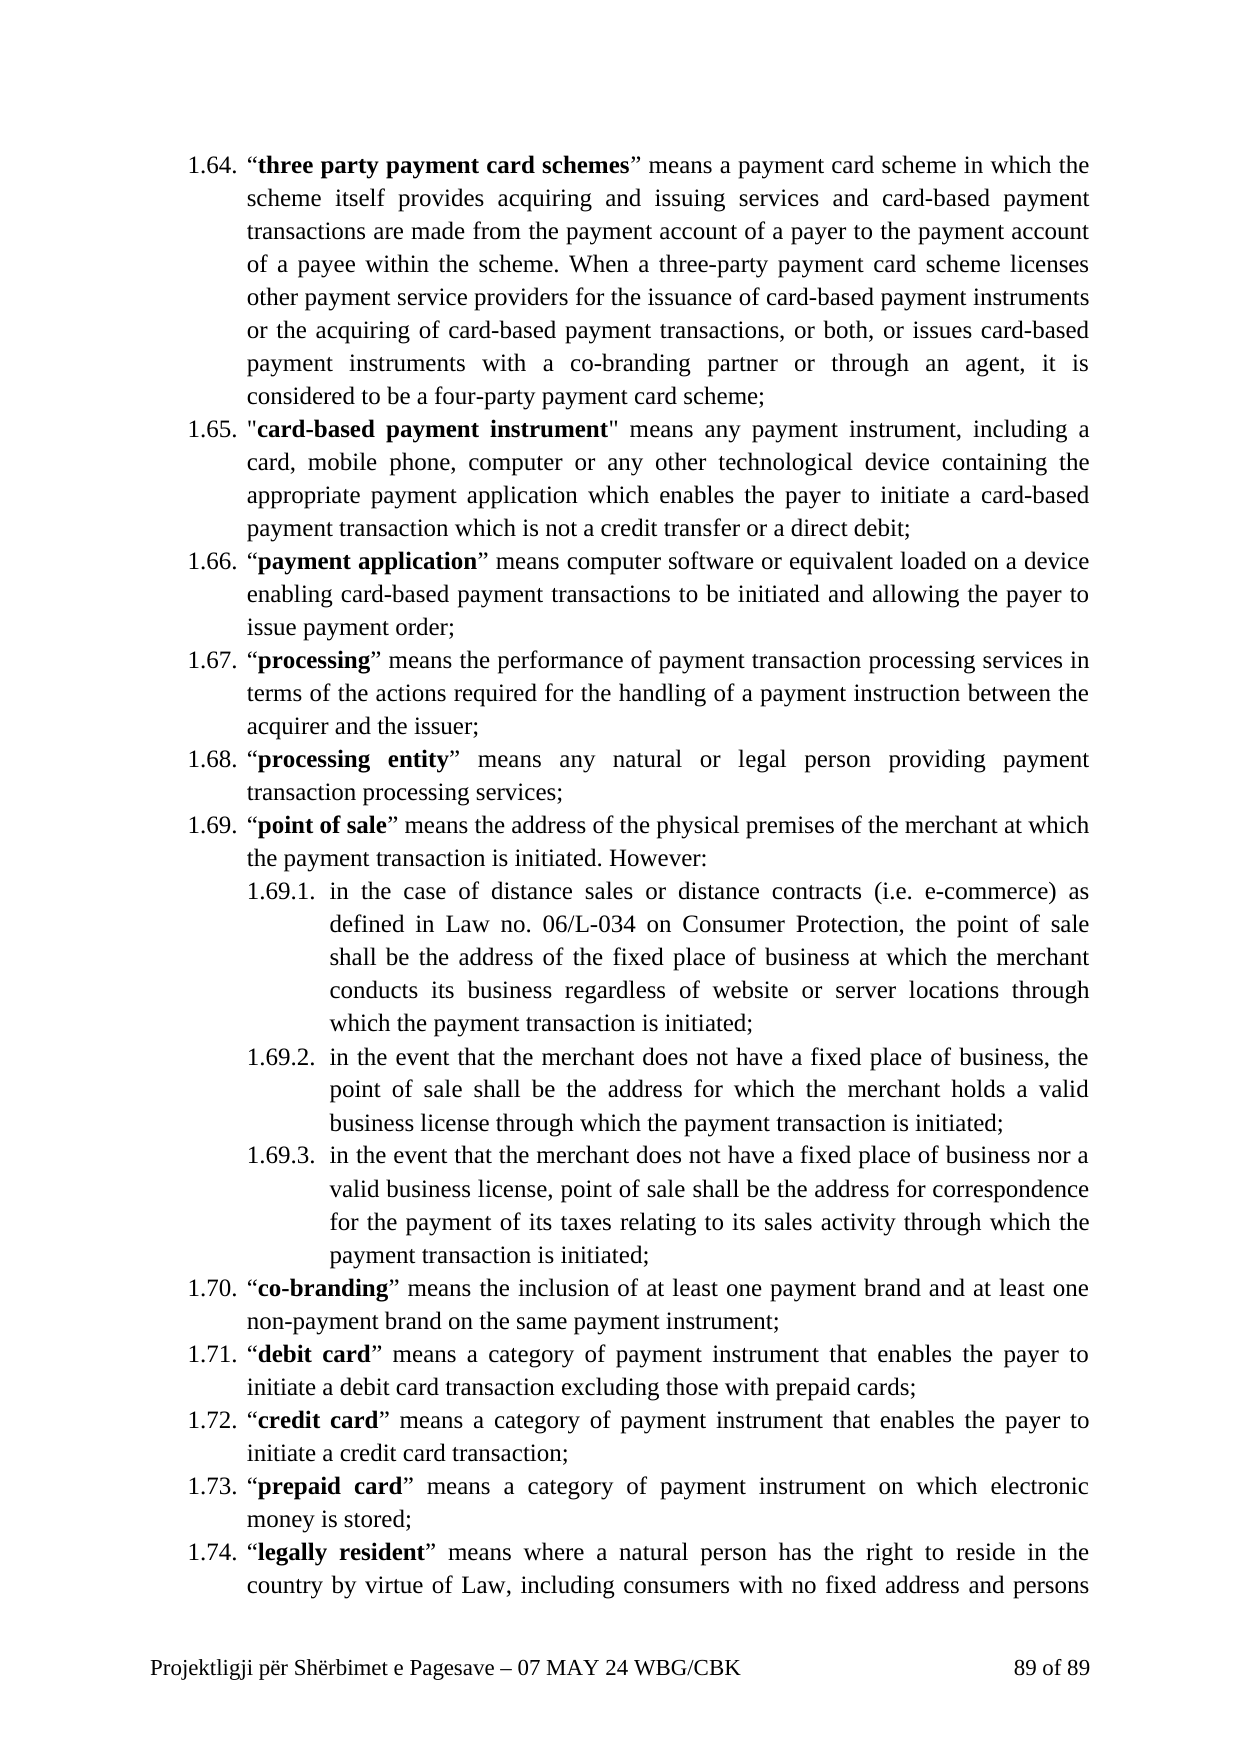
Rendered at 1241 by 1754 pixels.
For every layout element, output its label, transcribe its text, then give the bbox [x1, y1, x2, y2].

list “credit card” means a category of payment instrument that enables the payer to initiate a credit card transaction; [187, 1405, 1090, 1467]
list “processing” means the performance of payment transaction processing services in terms of the actions required for the handling of a payment instruction between the acquirer and the issuer; [187, 645, 1090, 740]
list "card-based payment instrument" means any payment instrument, including a card, mobile phone, computer or any other technological device containing the appropriate payment application which enables the payer to initiate a card-based payment transaction which is not a credit transfer or a direct debit; [187, 414, 1090, 542]
list “prepaid card” means a category of payment instrument on which electronic money is stored; [187, 1471, 1090, 1533]
list “payment application” means computer software or equivalent loaded on a device enabling card-based payment transactions to be initiated and allowing the payer to issue payment order; [187, 546, 1090, 641]
list “debit card” means a category of payment instrument that enables the payer to initiate a debit card transaction excluding those with prepaid cards; [187, 1339, 1090, 1401]
list “co-branding” means the inclusion of at least one payment brand and at least one non-payment brand on the same payment instrument; [187, 1273, 1090, 1334]
list in the event that the merchant does not have a fixed place of business nor a valid business license, point of sale shall be the address for correspondence for the payment of its taxes relating to its sales activity through which the payment transaction is initiated; [247, 1141, 1090, 1268]
list “three party payment card schemes” means a payment card scheme in which the scheme itself provides acquiring and issuing services and card-based payment transactions are made from the payment account of a payer to the payment account of a payee within the scheme. When a three-party payment card scheme licenses other payment service providers for the issuance of card-based payment instruments or the acquiring of card-based payment transactions, or both, or issues card-based payment instruments with a co-branding partner or through an agent, it is considered to be a four-party payment card scheme; [187, 150, 1090, 410]
list “processing entity” means any natural or legal person providing payment transaction processing services; [187, 744, 1090, 806]
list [187, 1537, 1090, 1599]
list in the event that the merchant does not have a fixed place of business, the point of sale shall be the address for which the merchant holds a valid business license through which the payment transaction is initiated; [247, 1042, 1090, 1136]
list “point of sale” means the address of the physical premises of the merchant at which the payment transaction is initiated. However: [187, 810, 1090, 872]
list in the case of distance sales or distance contracts (i.e. e-commerce) as defined in Law no. 06/L-034 on Consumer Protection, the point of sale shall be the address of the fixed place of business at which the merchant conducts its business regardless of website or server locations through which the payment transaction is initiated; [247, 876, 1090, 1037]
